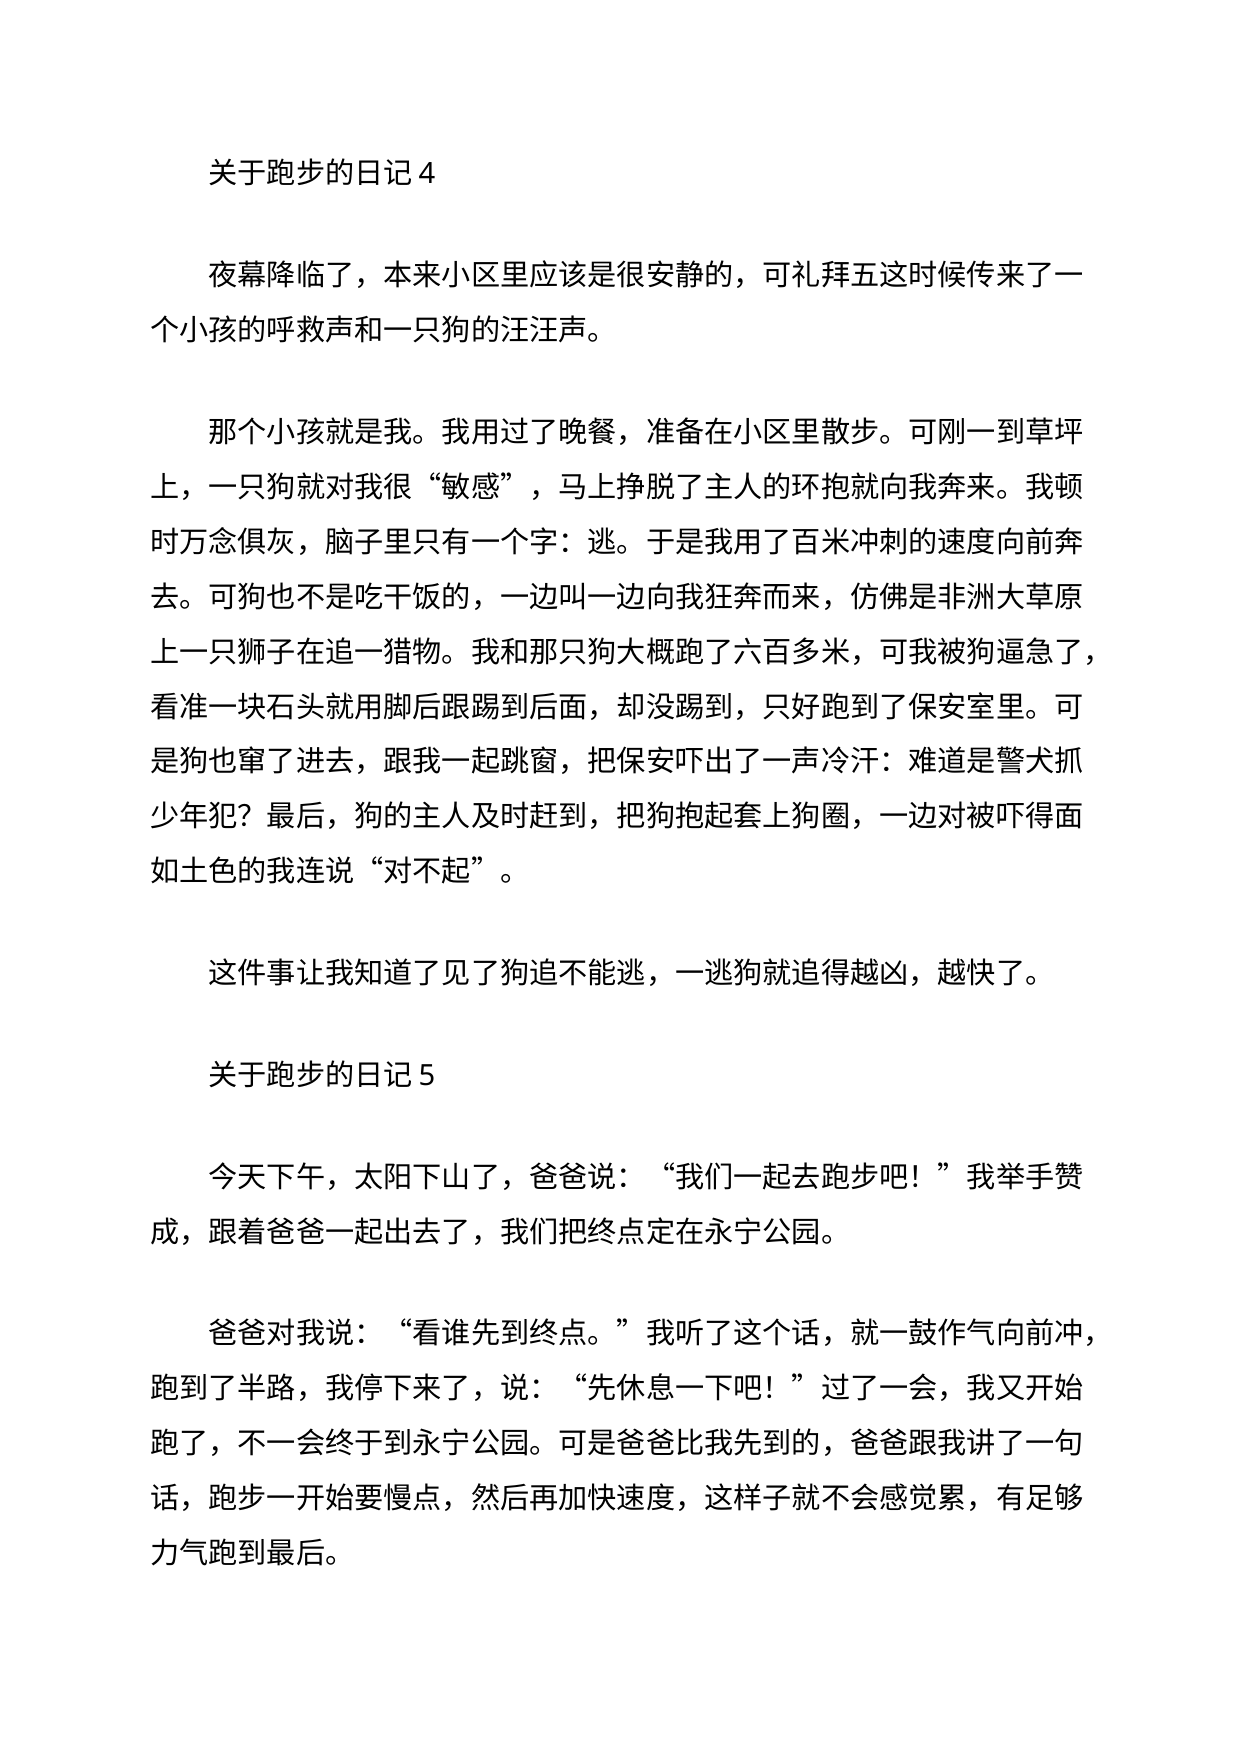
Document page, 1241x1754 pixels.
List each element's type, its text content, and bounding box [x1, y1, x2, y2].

text 今天下午，太阳下山了，爸爸说：“我们一起去跑步吧！”我举手赞成，跟着爸爸一起出去了，我们把终点定在永宁公园。 [150, 1153, 1090, 1251]
text 这件事让我知道了见了狗追不能逃，一逃狗就追得越凶，越快了。 [150, 949, 1090, 992]
text 夜幕降临了，本来小区里应该是很安静的，可礼拜五这时候传来了一个小孩的呼救声和一只狗的汪汪声。 [150, 252, 1090, 349]
text 关于跑步的日记4 [150, 150, 1090, 192]
text 爸爸对我说：“看谁先到终点。”我听了这个话，就一鼓作气向前冲，跑到了半路，我停下来了，说：“先休息一下吧！”过了一会，我又开始跑了，不一会终于到永宁公园。可是爸爸比我先到的，爸爸跟我讲了一句话，跑步一开始要慢点，然后再加快速度，这样子就不会感觉累，有足够力气跑到最后。 [150, 1310, 1090, 1572]
text 那个小孩就是我。我用过了晚餐，准备在小区里散步。可刚一到草坪上，一只狗就对我很“敏感”，马上挣脱了主人的环抱就向我奔来。我顿时万念俱灰，脑子里只有一个字：逃。于是我用了百米冲刺的速度向前奔去。可狗也不是吃干饭的，一边叫一边向我狂奔而来，仿佛是非洲大草原上一只狮子在追一猎物。我和那只狗大概跑了六百多米，可我被狗逼急了，看准一块石头就用脚后跟踢到后面，却没踢到，只好跑到了保安室里。可是狗也窜了进去，跟我一起跳窗，把保安吓出了一声冷汗：难道是警犬抓少年犯？最后，狗的主人及时赶到，把狗抱起套上狗圈，一边对被吓得面如土色的我连说“对不起”。 [150, 409, 1090, 890]
text 关于跑步的日记5 [150, 1051, 1090, 1094]
